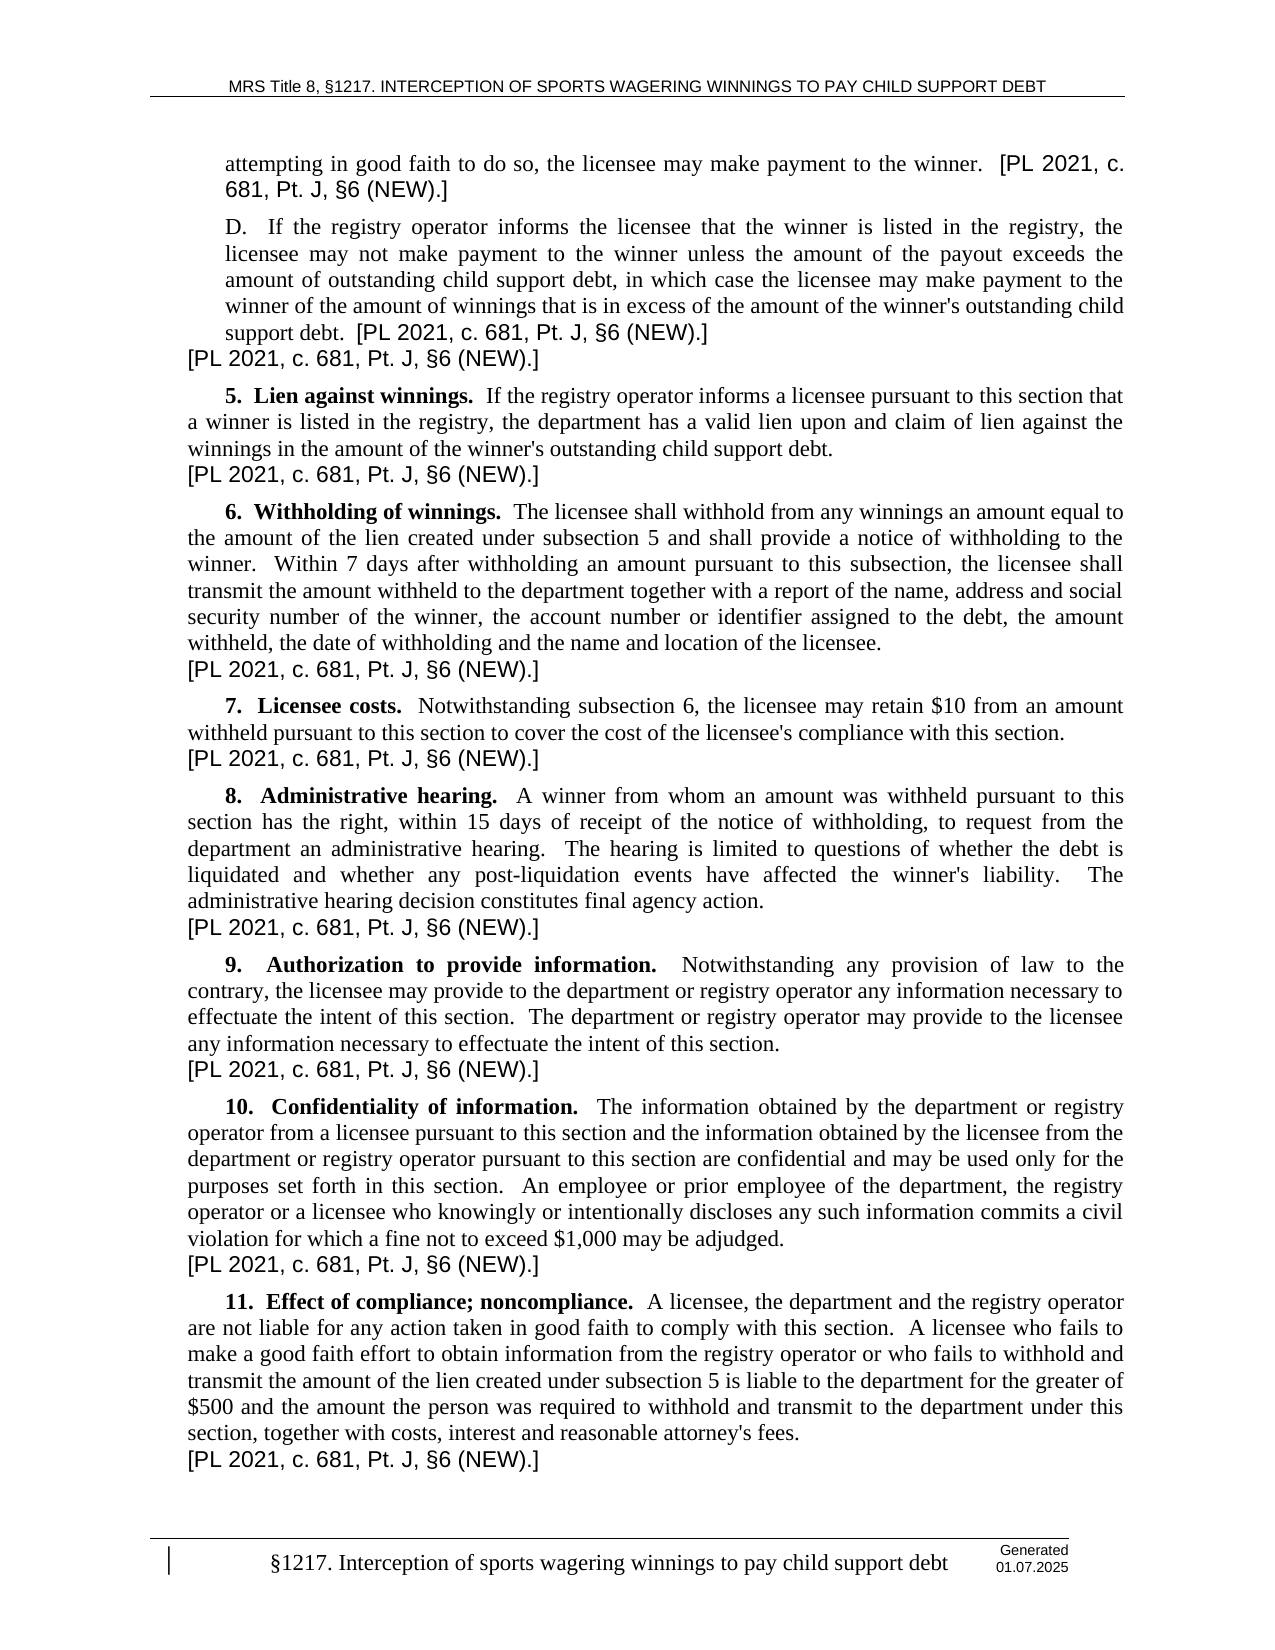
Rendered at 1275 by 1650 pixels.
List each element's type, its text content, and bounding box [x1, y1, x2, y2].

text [225, 150, 1125, 203]
text 7. Licensee costs. Notwithstanding subsection 6, the licensee may retain $10 from an amount withheld pursuant to this section to cover the cost of the licensee's compliance with this section. [187, 693, 1125, 745]
text 9. Authorization to provide information. Notwithstanding any provision of law to the contrary, the licensee may provide to the department or registry operator any information necessary to effectuate the intent of this section. The department or registry operator may provide to the licensee any information necessary to effectuate the intent of this section. [187, 951, 1125, 1056]
text [PL 2021, c. 681, Pt. J, §6 (NEW).] [187, 1446, 1125, 1472]
text [PL 2021, c. 681, Pt. J, §6 (NEW).] [187, 461, 1125, 487]
text [PL 2021, c. 681, Pt. J, §6 (NEW).] [187, 656, 1125, 682]
text [PL 2021, c. 681, Pt. J, §6 (NEW).] [187, 914, 1125, 940]
text [PL 2021, c. 681, Pt. J, §6 (NEW).] [187, 745, 1125, 772]
text D. If the registry operator informs the licensee that the winner is listed in the registry, the licensee may not make payment to the winner unless the amount of the payout exceeds the amount of outstanding child support debt, in which case the licensee may make payment to the winner of the amount of winnings that is in excess of the amount of the winner's outstanding child support debt. [PL 2021, c. 681, Pt. J, §6 (NEW).] [225, 213, 1125, 345]
text [PL 2021, c. 681, Pt. J, §6 (NEW).] [187, 1056, 1125, 1082]
text [PL 2021, c. 681, Pt. J, §6 (NEW).] [187, 1251, 1125, 1277]
text 10. Confidentiality of information. The information obtained by the department or registry operator from a licensee pursuant to this section and the information obtained by the licensee from the department or registry operator pursuant to this section are confidential and may be used only for the purposes set forth in this section. An employee or prior employee of the department, the registry operator or a licensee who knowingly or intentionally discloses any such information commits a civil violation for which a fine not to exceed $1,000 may be adjudged. [187, 1093, 1125, 1251]
text 11. Effect of compliance; noncompliance. A licensee, the department and the registry operator are not liable for any action taken in good faith to comply with this section. A licensee who fails to make a good faith effort to obtain information from the registry operator or who fails to withhold and transmit the amount of the lien created under subsection 5 is liable to the department for the greater of $500 and the amount the person was required to withhold and transmit to the department under this section, together with costs, interest and reasonable attorney's fees. [187, 1288, 1125, 1446]
text 8. Administrative hearing. A winner from whom an amount was withheld pursuant to this section has the right, within 15 days of receipt of the notice of withholding, to request from the department an administrative hearing. The hearing is limited to questions of whether the debt is liquidated and whether any post-liquidation events have affected the winner's liability. The administrative hearing decision constitutes final agency action. [187, 782, 1125, 914]
text 6. Withholding of winnings. The licensee shall withhold from any winnings an amount equal to the amount of the lien created under subsection 5 and shall provide a notice of withholding to the winner. Within 7 days after withholding an amount pursuant to this subsection, the licensee shall transmit the amount withheld to the department together with a report of the name, address and social security number of the winner, the account number or identifier assigned to the debt, the amount withheld, the date of withholding and the name and location of the licensee. [187, 498, 1125, 656]
text [PL 2021, c. 681, Pt. J, §6 (NEW).] [187, 345, 1125, 371]
text 5. Lien against winnings. If the registry operator informs a licensee pursuant to this section that a winner is listed in the registry, the department has a valid lien upon and claim of lien against the winnings in the amount of the winner's outstanding child support debt. [187, 382, 1125, 461]
